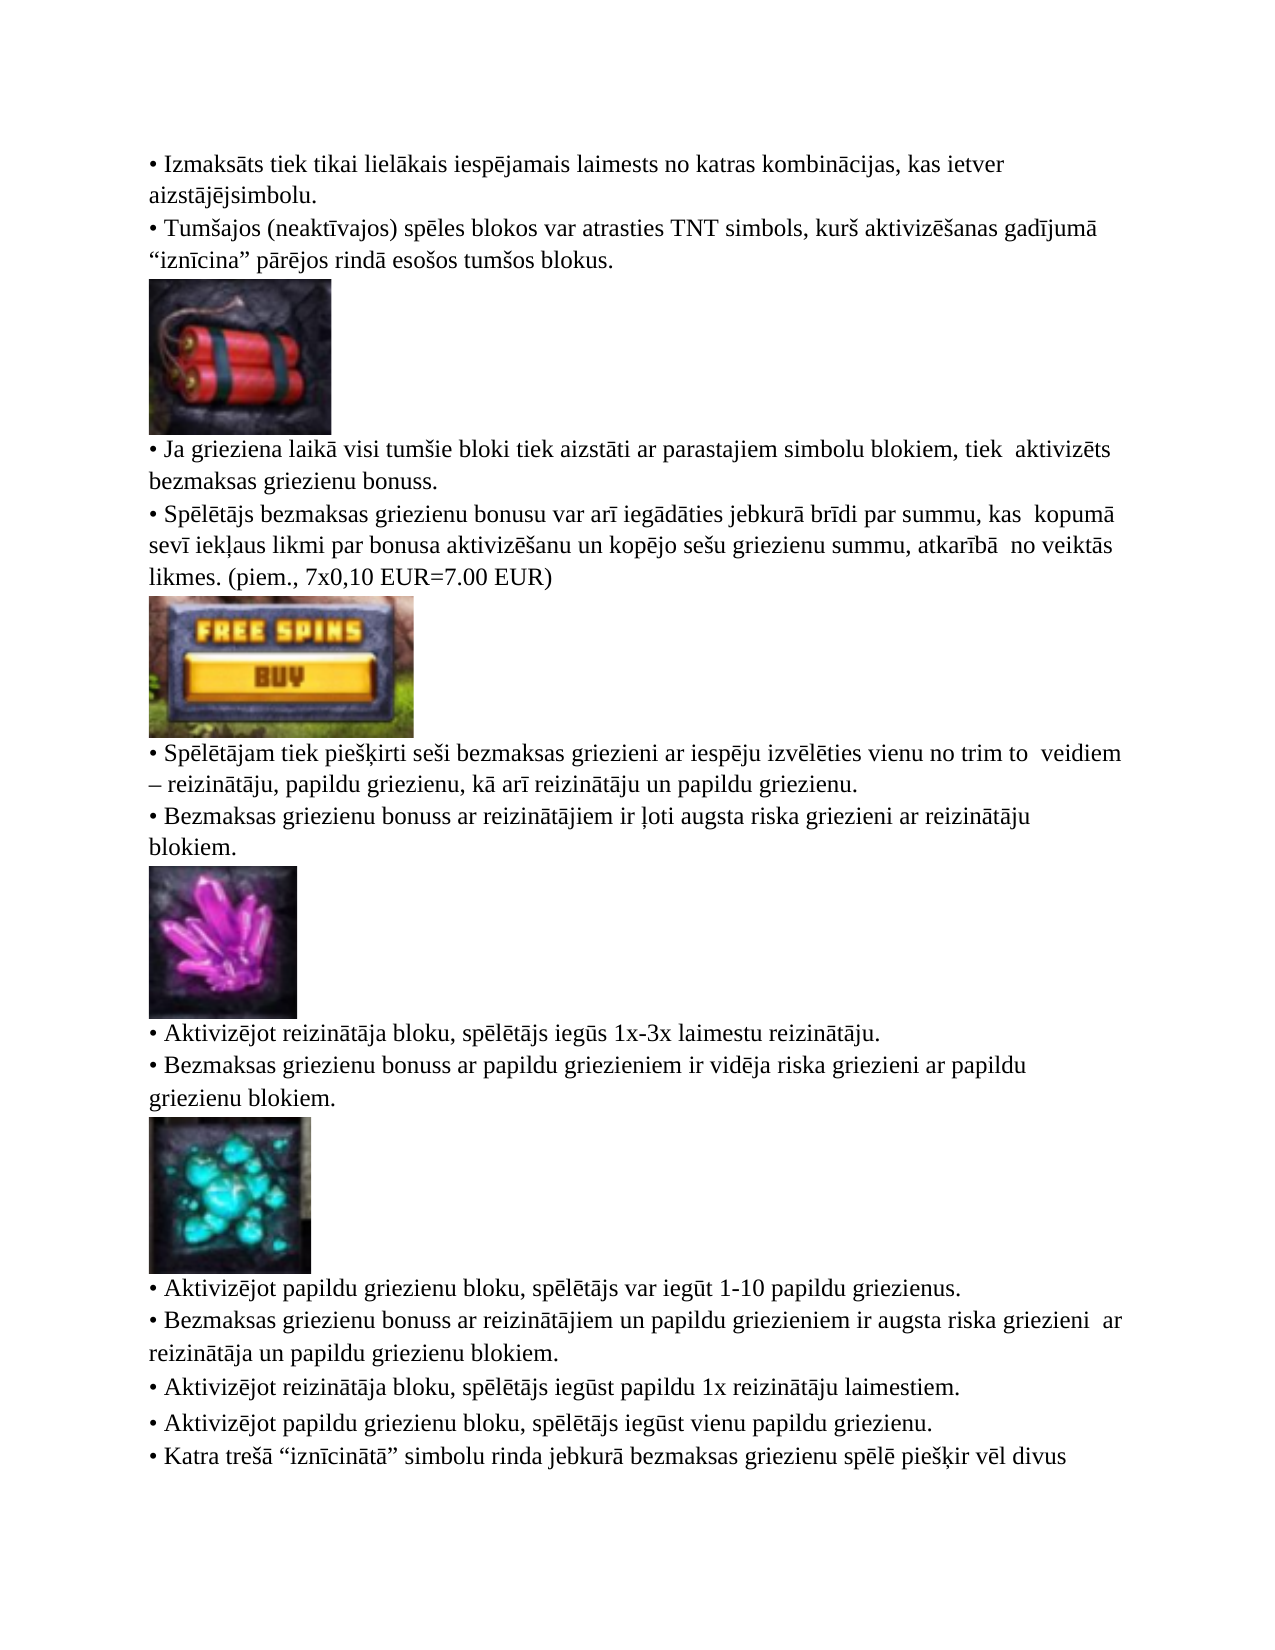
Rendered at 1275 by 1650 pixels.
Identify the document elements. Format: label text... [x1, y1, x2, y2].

text • Bezmaksas griezienu bonuss ar papildu griezieniem ir vidēja riska griezieni ar papildu griezienu blokiem. [149, 1051, 1123, 1111]
text • Ja grieziena laikā visi tumšie bloki tiek aizstāti ar parastajiem simbolu blokiem, tiek aktivizēts bezmaksas griezienu bonuss. [149, 434, 1123, 494]
text • Aktivizējot papildu griezienu bloku, spēlētājs var iegūt 1-10 papildu griezienus. [149, 1273, 1123, 1302]
text • Aktivizējot reizinātāja bloku, spēlētājs iegūs 1x-3x laimestu reizinātāju. [149, 1018, 1123, 1047]
text • Bezmaksas griezienu bonuss ar reizinātājiem un papildu griezieniem ir augsta riska griezieni ar reizinātāja un papildu griezienu blokiem. [149, 1306, 1123, 1366]
text • Bezmaksas griezienu bonuss ar reizinātājiem ir ļoti augsta riska griezieni ar reizinātāju blokiem. [149, 801, 1123, 861]
picture [148, 279, 332, 435]
text • Aktivizējot papildu griezienu bloku, spēlētājs iegūst vienu papildu griezienu. [149, 1408, 1123, 1436]
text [149, 1441, 1123, 1469]
text • Tumšajos (neaktīvajos) spēles blokos var atrasties TNT simbols, kurš aktivizēšanas gadījumā “iznīcina” pārējos rindā esošos tumšos blokus. [149, 213, 1123, 274]
text • Spēlētājam tiek piešķirti seši bezmaksas griezieni ar iespēju izvēlēties vienu no trim to veidiem – reizinātāju, papildu griezienu, kā arī reizinātāju un papildu griezienu. [149, 738, 1123, 798]
picture [148, 1117, 312, 1274]
text • Izmaksāts tiek tikai lielākais iespējamais laimests no katras kombinācijas, kas ietver aizstājējsimbolu. [149, 149, 1123, 209]
picture [148, 866, 298, 1019]
picture [148, 596, 414, 738]
text • Aktivizējot reizinātāja bloku, spēlētājs iegūst papildu 1x reizinātāju laimestiem. [149, 1372, 1123, 1401]
text • Spēlētājs bezmaksas griezienu bonusu var arī iegādāties jebkurā brīdi par summu, kas kopumā sevī iekļaus likmi par bonusa aktivizēšanu un kopējo sešu griezienu summu, atkarībā no veiktās likmes. (piem., 7x0,10 EUR=7.00 EUR) [149, 499, 1123, 591]
